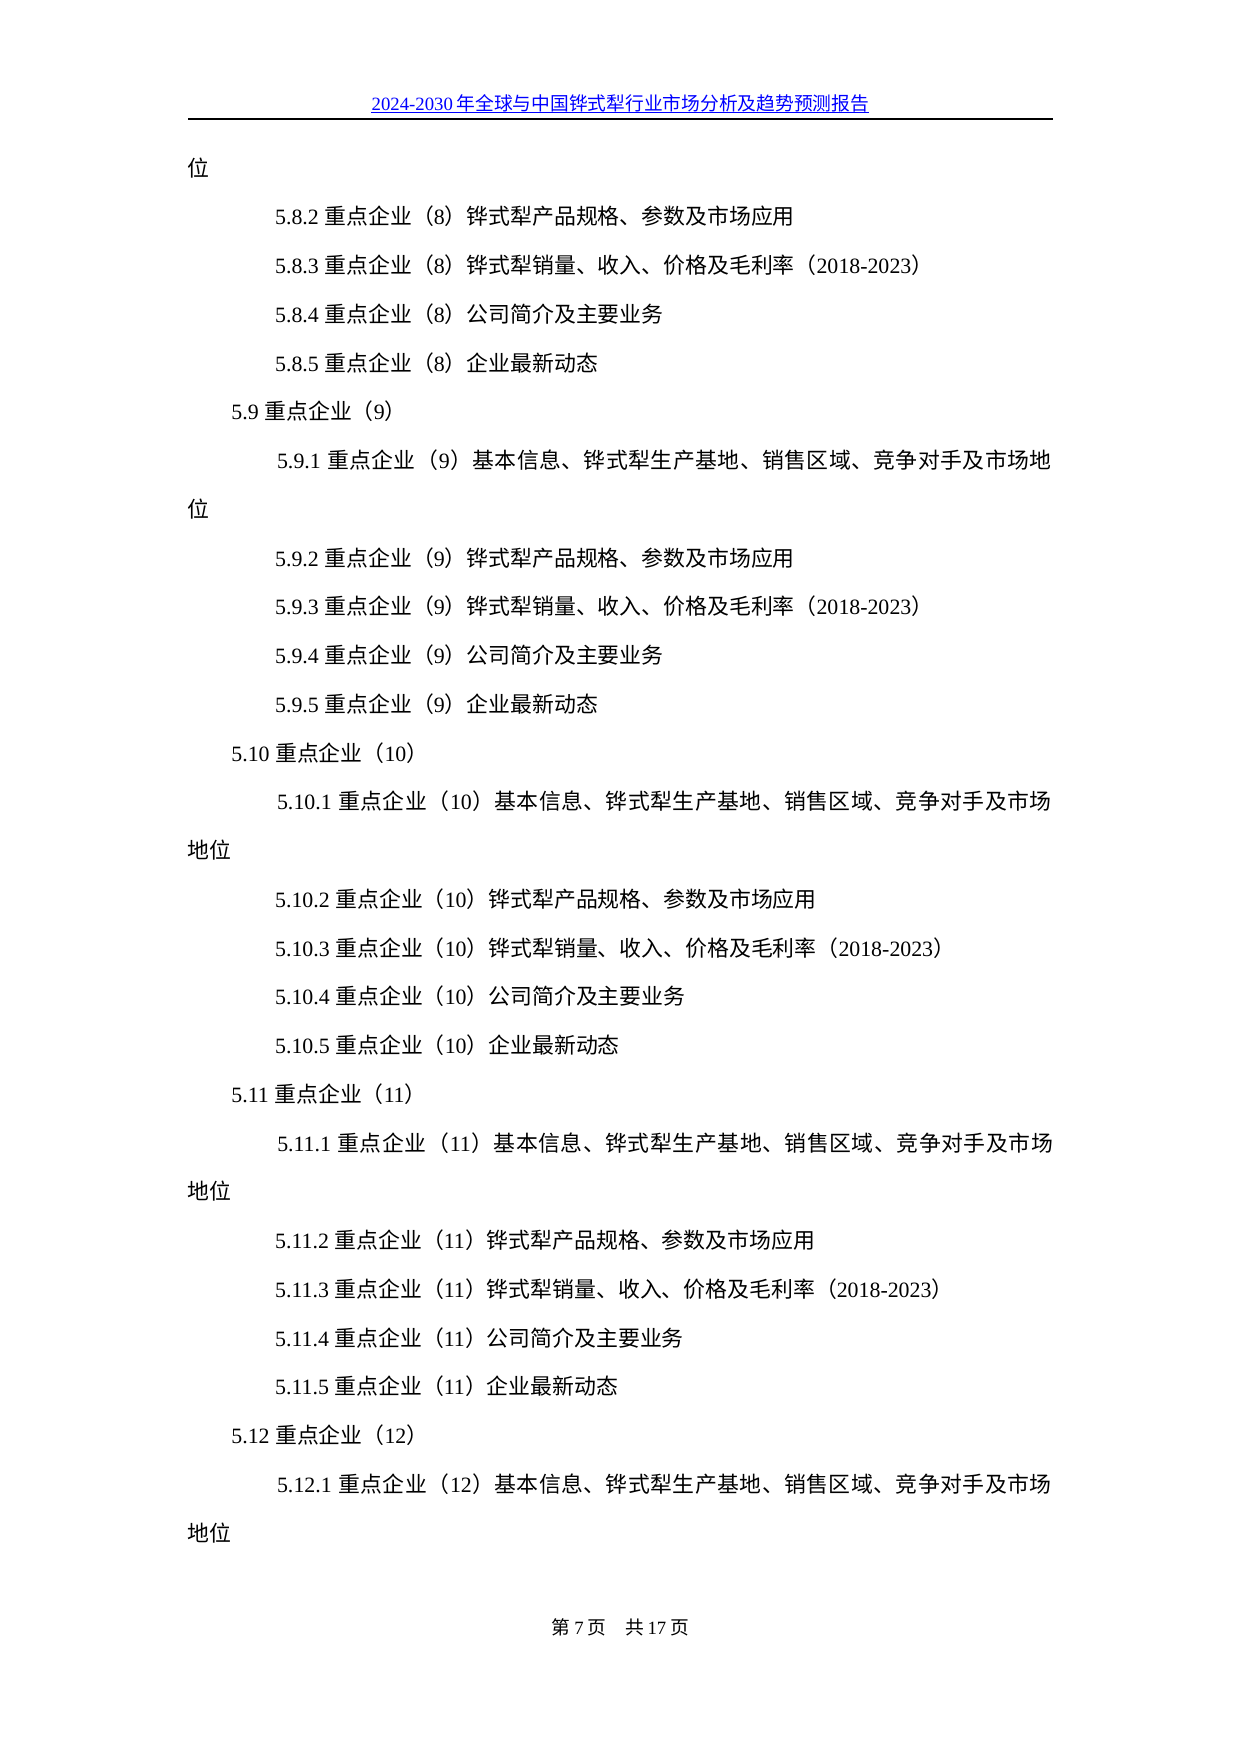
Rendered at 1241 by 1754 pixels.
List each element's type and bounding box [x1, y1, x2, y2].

text [187, 150, 1053, 1548]
